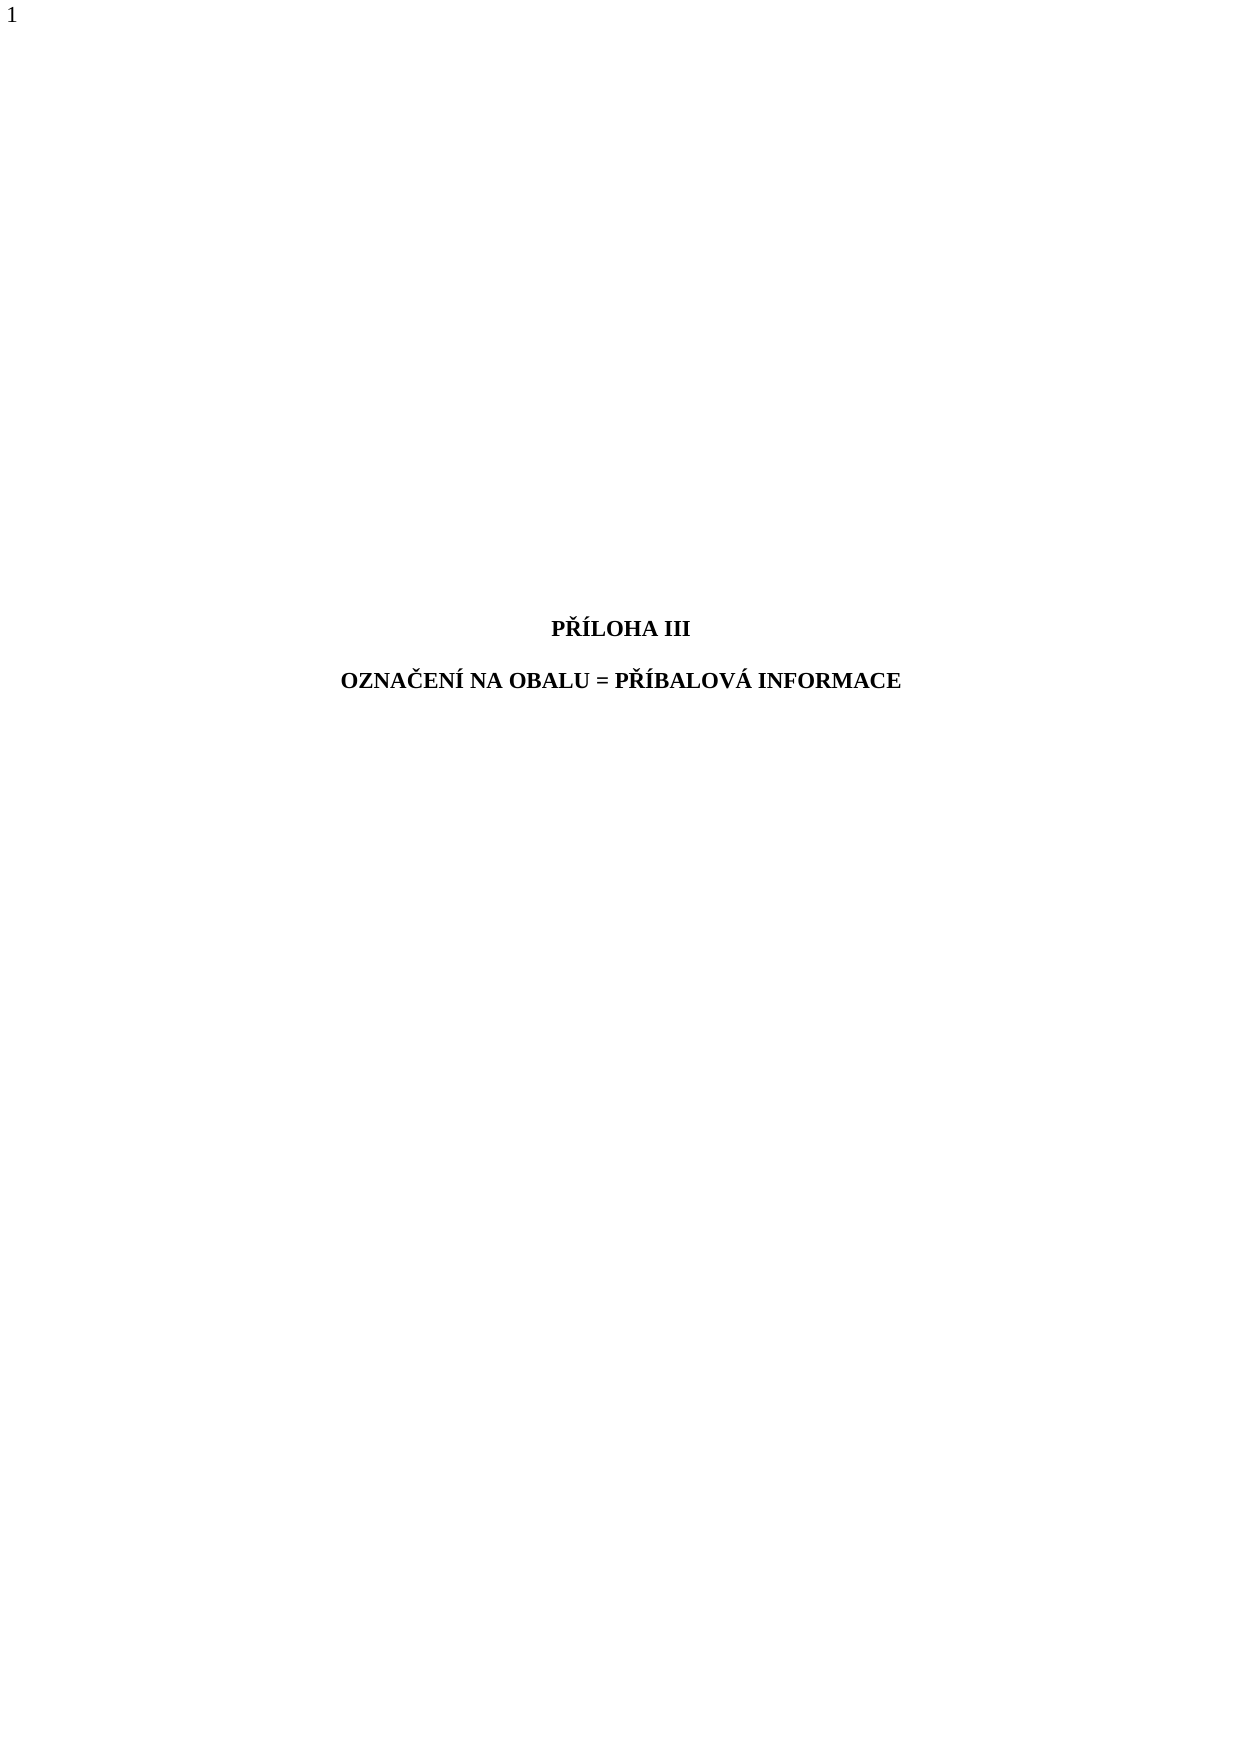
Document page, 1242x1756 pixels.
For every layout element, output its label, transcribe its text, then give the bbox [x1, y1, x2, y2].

text PŘÍLOHA III [338, 615, 903, 641]
text OZNAČENÍ NA OBALU = PŘÍBALOVÁ INFORMACE [339, 667, 903, 694]
